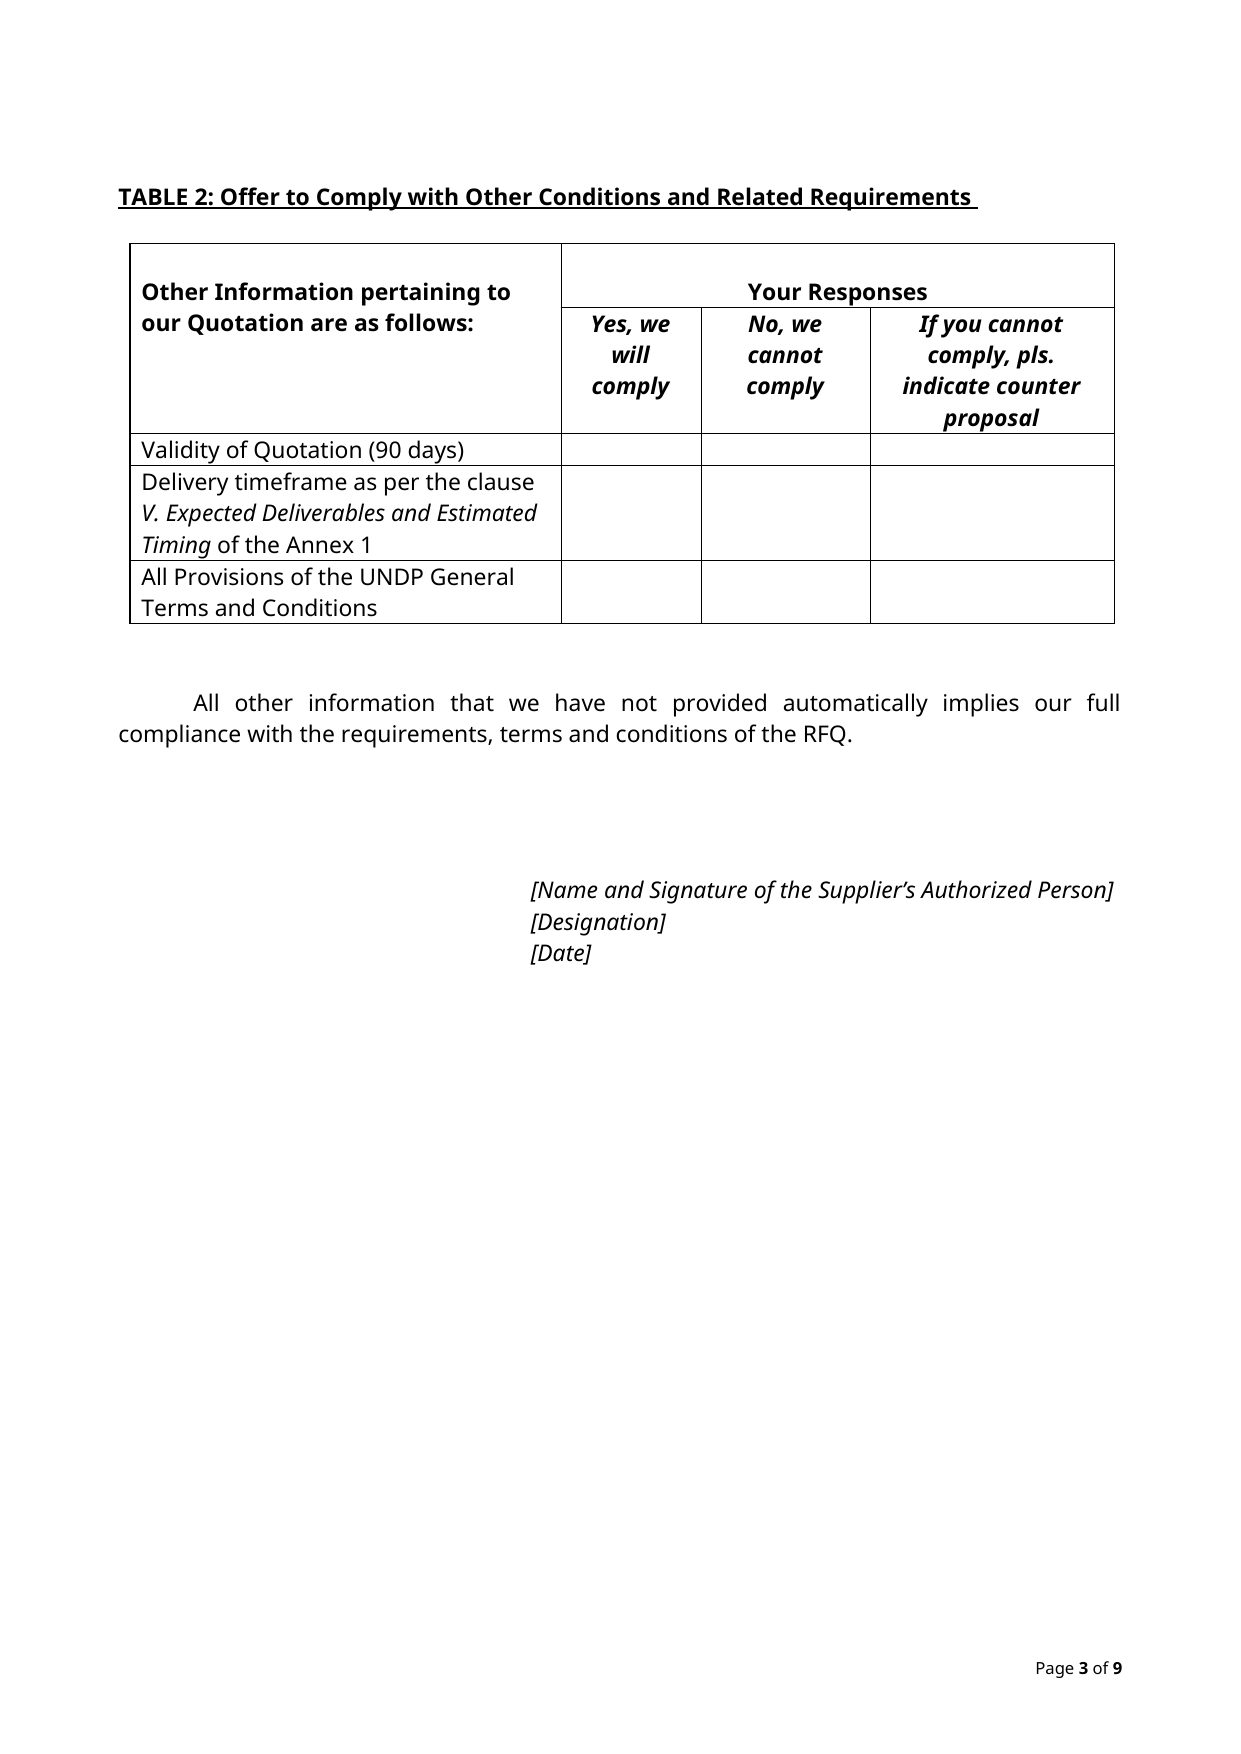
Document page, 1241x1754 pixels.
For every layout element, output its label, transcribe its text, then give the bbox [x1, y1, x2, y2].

table_cell [871, 434, 1114, 465]
table_cell [702, 466, 870, 560]
table_cell [562, 561, 701, 623]
table_cell [702, 434, 870, 465]
table_cell Validity of Quotation (90 days) [131, 434, 561, 465]
table_cell [562, 466, 701, 560]
table_cell [562, 434, 701, 465]
text TABLE 2: Offer to Comply with Other Conditions and Related Requirements [118, 181, 1122, 212]
table_cell [871, 561, 1114, 623]
text [Name and Signature of the Supplier’s Authorized Person] [531, 874, 1122, 906]
table_cell All Provisions of the UNDP General Terms and Conditions [131, 561, 561, 623]
table_cell No, we cannot comply [702, 308, 870, 433]
table_cell If you cannot comply, pls. indicate counter proposal [871, 308, 1114, 433]
table_cell [871, 466, 1114, 560]
table_cell Delivery timeframe as per the clause V. Expected Deliverables and Estimated Timing of the Annex 1 [131, 466, 561, 560]
table_cell [702, 561, 870, 623]
table_header Other Information pertaining to our Quotation are as follows: [131, 244, 561, 433]
table_header Your Responses [562, 244, 1114, 307]
table_cell Yes, we will comply [562, 308, 701, 433]
text [Designation] [531, 906, 1122, 937]
text All other information that we have not provided automatically implies our full compliance with the requirements, terms and conditions of the RFQ. [118, 687, 1122, 749]
text [Date] [531, 937, 1122, 968]
